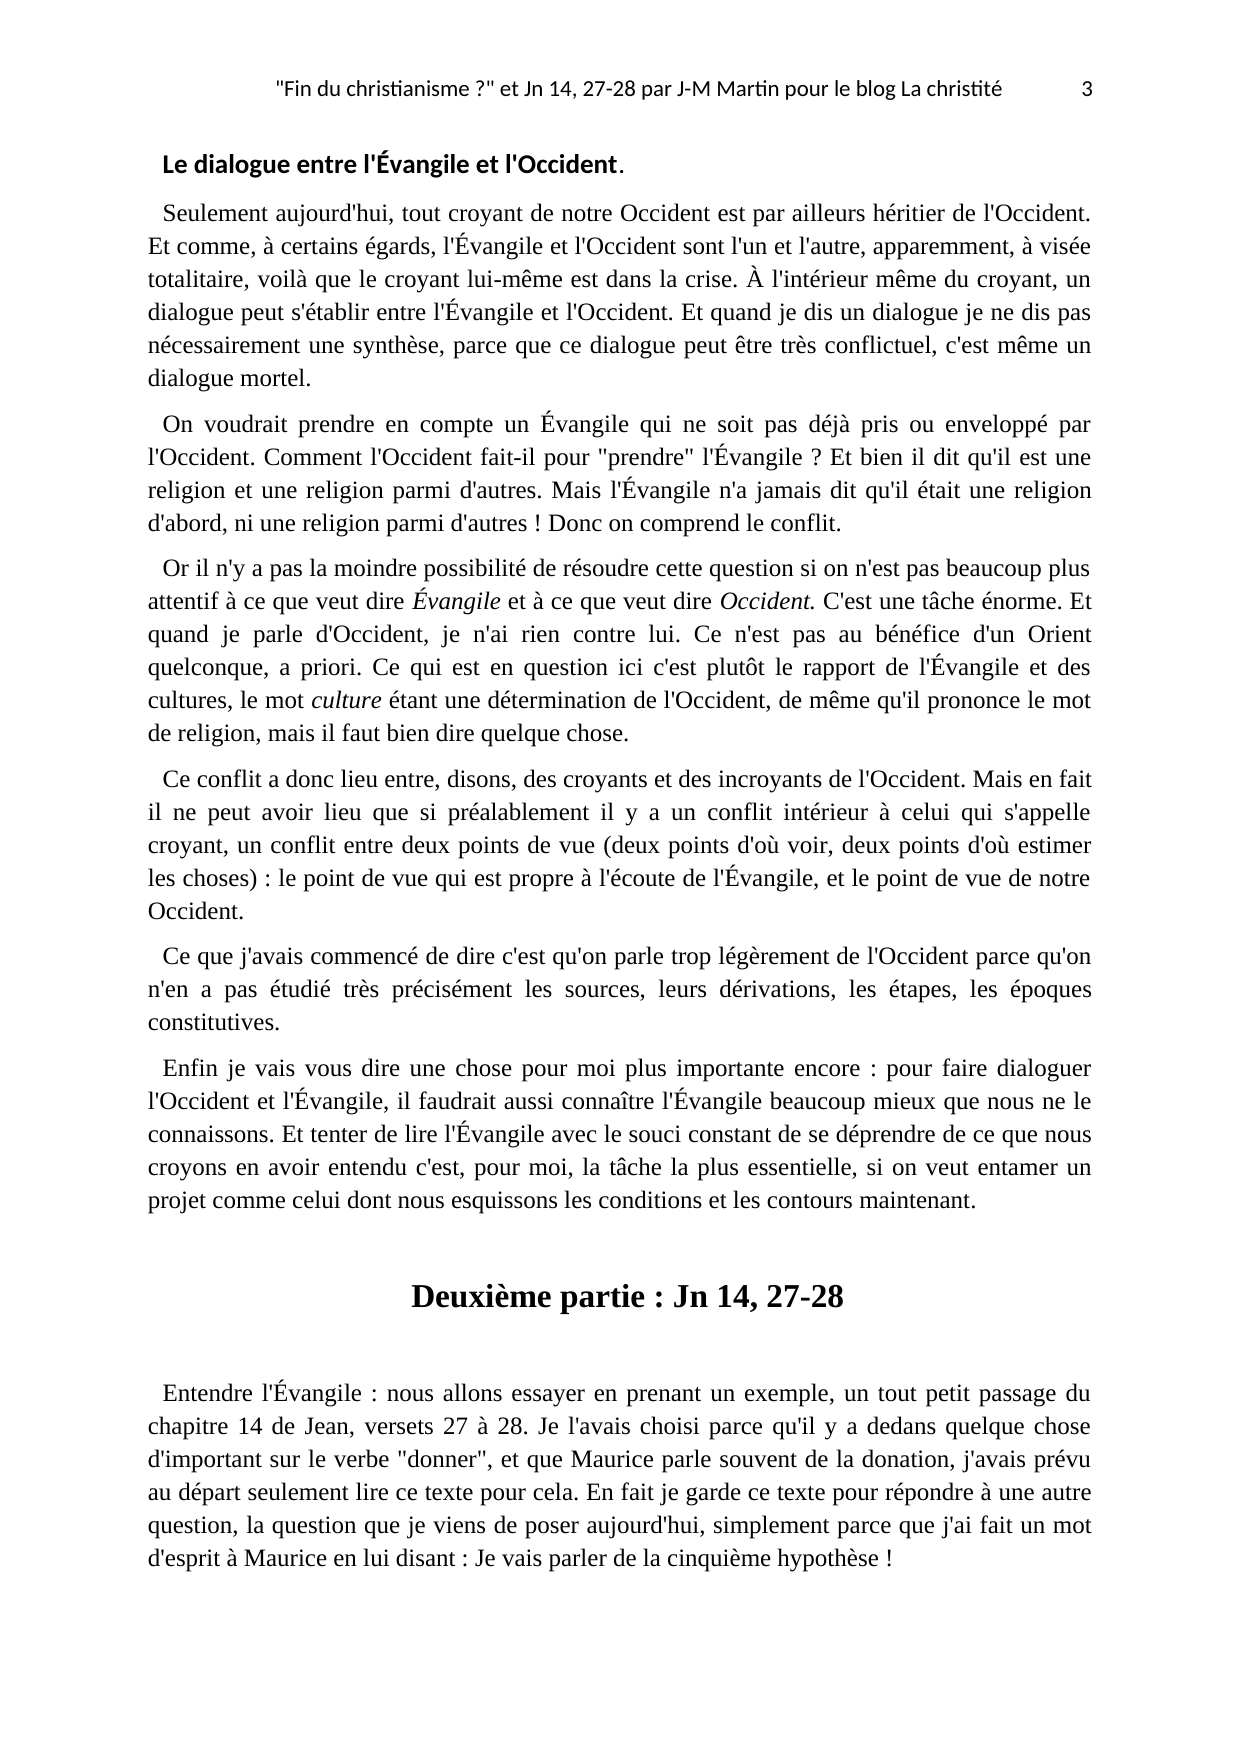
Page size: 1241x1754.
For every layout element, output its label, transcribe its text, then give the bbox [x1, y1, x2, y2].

text Ce que j'avais commencé de dire c'est qu'on parle trop légèrement de l'Occident parce qu'on n'en a pas étudié très précisément les sources, leurs dérivations, les étapes, les époques constitutives. [148, 941, 1093, 1036]
text Le dialogue entre l'Évangile et l'Occident. [148, 148, 1093, 181]
text Or il n'y a pas la moindre possibilité de résoudre cette question si on n'est pas beaucoup plus attentif à ce que veut dire Évangile et à ce que veut dire Occident. C'est une tâche énorme. Et quand je parle d'Occident, je n'ai rien contre lui. Ce n'est pas au bénéfice d'un Orient quelconque, a priori. Ce qui est en question ici c'est plutôt le rapport de l'Évangile et des cultures, le mot culture étant une détermination de l'Occident, de même qu'il prononce le mot de religion, mais il faut bien dire quelque chose. [148, 553, 1093, 747]
text Enfin je vais vous dire une chose pour moi plus importante encore : pour faire dialoguer l'Occident et l'Évangile, il faudrait aussi connaître l'Évangile beaucoup mieux que nous ne le connaissons. Et tenter de lire l'Évangile avec le souci constant de se déprendre de ce que nous croyons en avoir entendu c'est, pour moi, la tâche la plus essentielle, si on veut entamer un projet comme celui dont nous esquissons les conditions et les contours maintenant. [148, 1053, 1093, 1214]
text Entendre l'Évangile : nous allons essayer en prenant un exemple, un tout petit passage du chapitre 14 de Jean, versets 27 à 28. Je l'avais choisi parce qu'il y a dedans quelque chose d'important sur le verbe "donner", et que Maurice parle souvent de la donation, j'avais prévu au départ seulement lire ce texte pour cela. En fait je garde ce texte pour répondre à une autre question, la question que je viens de poser aujourd'hui, simplement parce que j'ai fait un mot d'esprit à Maurice en lui disant : Je vais parler de la cinquième hypothèse ! [148, 1378, 1093, 1572]
text Deuxième partie : Jn 14, 27-28 [148, 1276, 1093, 1314]
text On voudrait prendre en compte un Évangile qui ne soit pas déjà pris ou enveloppé par l'Occident. Comment l'Occident fait-il pour "prendre" l'Évangile ? Et bien il dit qu'il est une religion et une religion parmi d'autres. Mais l'Évangile n'a jamais dit qu'il était une religion d'abord, ni une religion parmi d'autres ! Donc on comprend le conflit. [148, 409, 1093, 536]
text Seulement aujourd'hui, tout croyant de notre Occident est par ailleurs héritier de l'Occident. Et comme, à certains égards, l'Évangile et l'Occident sont l'un et l'autre, apparemment, à visée totalitaire, voilà que le croyant lui-même est dans la crise. À l'intérieur même du croyant, un dialogue peut s'établir entre l'Évangile et l'Occident. Et quand je dis un dialogue je ne dis pas nécessairement une synthèse, parce que ce dialogue peut être très conflictuel, c'est même un dialogue mortel. [148, 198, 1093, 392]
text Ce conflit a donc lieu entre, disons, des croyants et des incroyants de l'Occident. Mais en fait il ne peut avoir lieu que si préalablement il y a un conflit intérieur à celui qui s'appelle croyant, un conflit entre deux points de vue (deux points d'où voir, deux points d'où estimer les choses) : le point de vue qui est propre à l'écoute de l'Évangile, et le point de vue de notre Occident. [148, 764, 1093, 925]
